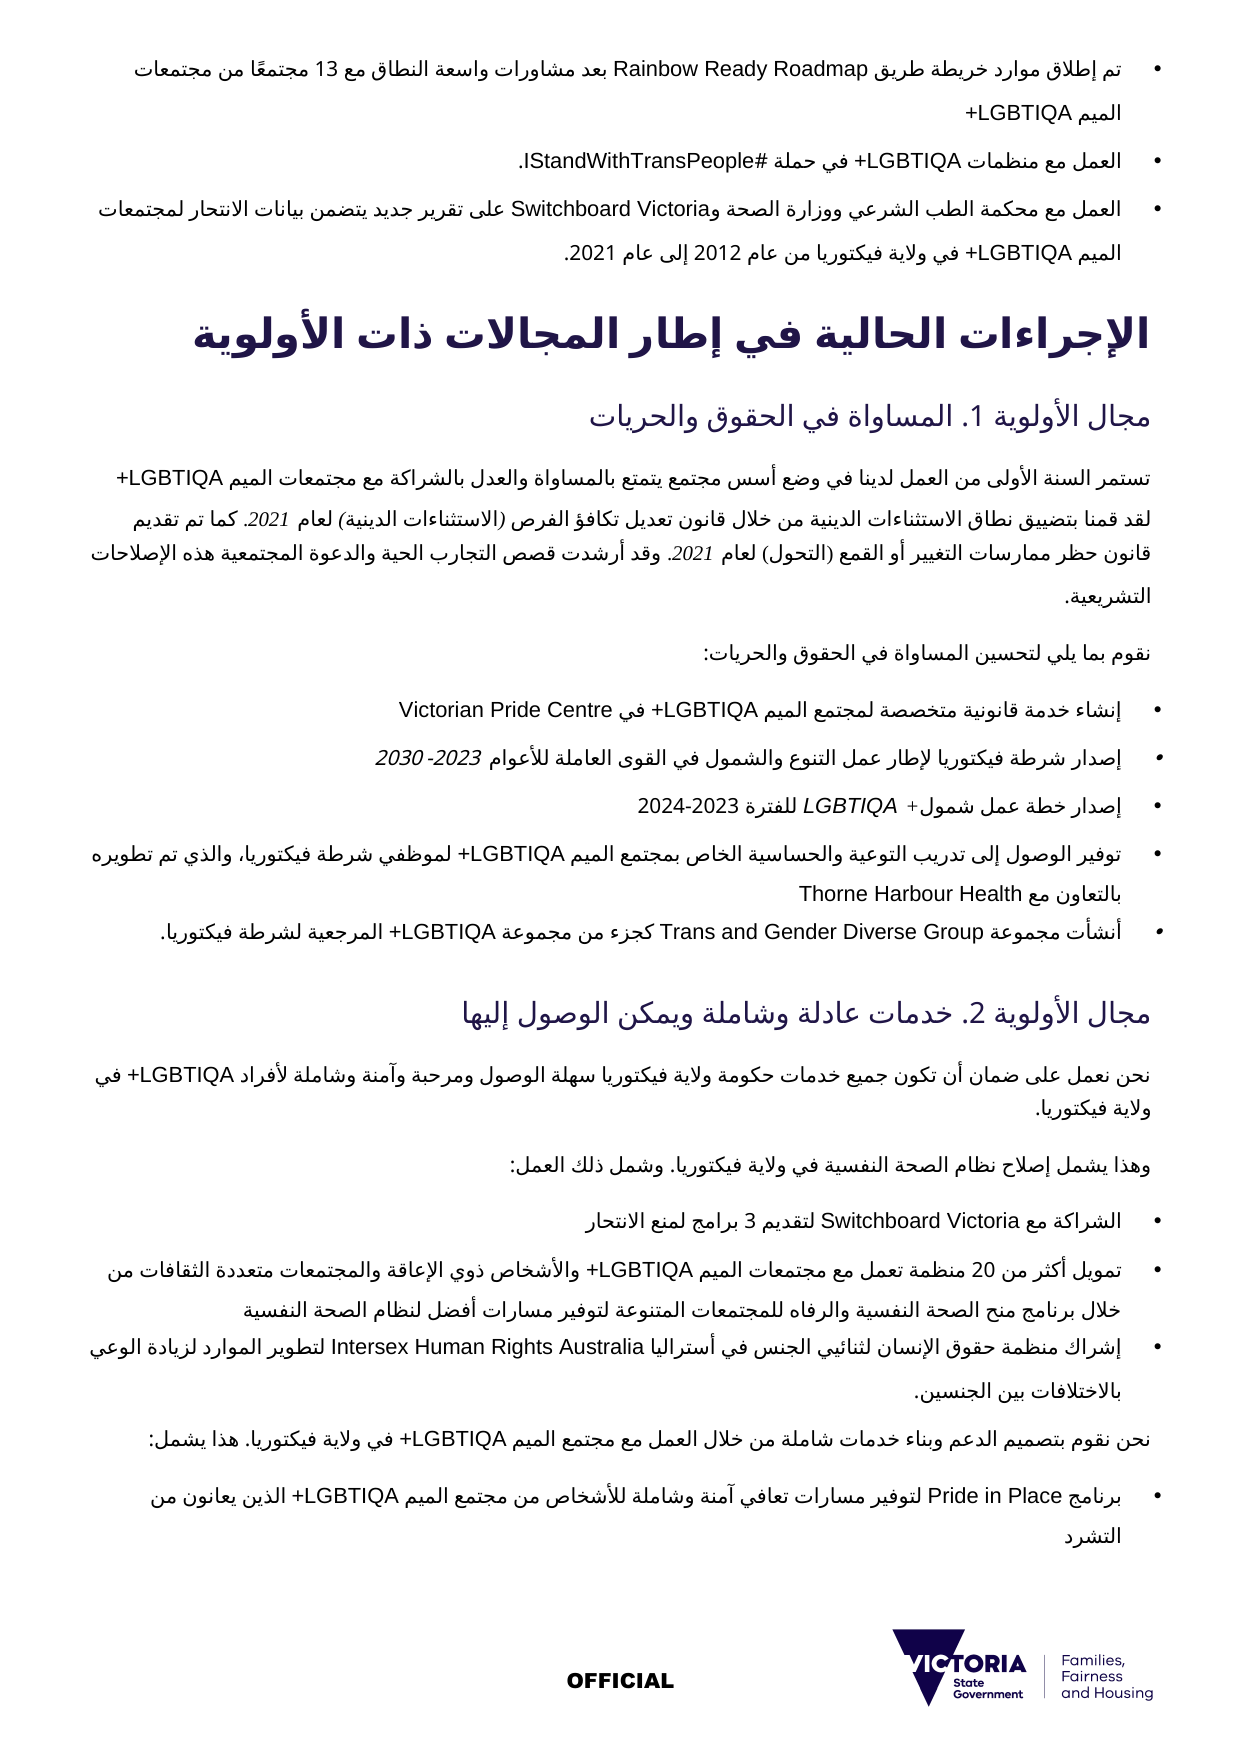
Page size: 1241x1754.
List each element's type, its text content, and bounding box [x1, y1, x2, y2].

text وهذا يشمل إصلاح نظام الصحة النفسية في ولاية فيكتوريا. وشمل ذلك العمل: [89, 1143, 1152, 1188]
text نقوم بما يلي لتحسين المساواة في الحقوق والحريات: [89, 632, 1152, 676]
subtitle مجال الأولوية 2. خدمات عادلة وشاملة ويمكن الوصول إليها [89, 984, 1152, 1045]
picture [0, 1623, 1241, 1754]
text أنشأت مجموعة Trans and Gender Diverse Group كجزء من مجموعة LGBTIQA+ المرجعية لشرطة فيكتوريا. [89, 911, 1152, 954]
text لقد قمنا بتضييق نطاق الاستثناءات الدينية من خلال قانون تعديل تكافؤ الفرص (الاستثناءات الدينية) لعام 2021. كما تم تقديم قانون حظر ممارسات التغيير أو القمع (التحول) لعام 2021. وقد أرشدت قصص التجارب الحية والدعوة المجتمعية هذه الإصلاحات التشريعية. [89, 502, 1152, 619]
subtitle الإجراءات الحالية في إطار المجالات ذات الأولوية [89, 309, 1152, 357]
text تستمر السنة الأولى من العمل لدينا في وضع أسس مجتمع يتمتع بالمساواة والعدل بالشراكة مع مجتمعات الميم LGBTIQA+ [89, 460, 1152, 489]
text الشراكة مع Switchboard Victoria لتقديم 3 برامج لمنع الانتحار [89, 1200, 1152, 1244]
text إصدار شرطة فيكتوريا لإطار عمل التنوع والشمول في القوى العاملة للأعوام 2023-2030 [89, 737, 1152, 781]
subtitle مجال الأولوية 1. المساواة في الحقوق والحريات [89, 386, 1152, 448]
text العمل مع منظمات LGBTIQA+ في حملة #IStandWithTransPeople. [89, 139, 1152, 184]
text تمويل أكثر من 20 منظمة تعمل مع مجتمعات الميم LGBTIQA+ والأشخاص ذوي الإعاقة والمجتمعات متعددة الثقافات من خلال برنامج منح الصحة النفسية والرفاه للمجتمعات المتنوعة لتوفير مسارات أفضل لنظام الصحة النفسية [89, 1248, 1152, 1322]
text العمل مع محكمة الطب الشرعي ووزارة الصحة وSwitchboard Victoria على تقرير جديد يتضمن بيانات الانتحار لمجتمعات الميم LGBTIQA+ في ولاية فيكتوريا من عام 2012 إلى عام 2021. [89, 188, 1152, 276]
text تم إطلاق موارد خريطة طريق Rainbow Ready Roadmap بعد مشاورات واسعة النطاق مع 13 مجتمعًا من مجتمعات الميم LGBTIQA+ [89, 47, 1152, 135]
text برنامج Pride in Place لتوفير مسارات تعافي آمنة وشاملة للأشخاص من مجتمع الميم LGBTIQA+ الذين يعانون من التشرد [89, 1474, 1152, 1548]
text إشراك منظمة حقوق الإنسان لثنائيي الجنس في أستراليا Intersex Human Rights Australia لتطوير الموارد لزيادة الوعي بالاختلافات بين الجنسين. [89, 1326, 1152, 1414]
text نحن نقوم بتصميم الدعم وبناء خدمات شاملة من خلال العمل مع مجتمع الميم LGBTIQA+ في ولاية فيكتوريا. هذا يشمل: [89, 1418, 1152, 1462]
text نحن نعمل على ضمان أن تكون جميع خدمات حكومة ولاية فيكتوريا سهلة الوصول ومرحبة وآمنة وشاملة لأفراد LGBTIQA+ في ولاية فيكتوريا. [89, 1058, 1152, 1131]
text إصدار خطة عمل شمول+ LGBTIQA للفترة 2023-2024 [89, 785, 1152, 829]
text توفير الوصول إلى تدريب التوعية والحساسية الخاص بمجتمع الميم LGBTIQA+ لموظفي شرطة فيكتوريا، والذي تم تطويره بالتعاون مع Thorne Harbour Health [89, 833, 1152, 906]
text إنشاء خدمة قانونية متخصصة لمجتمع الميم LGBTIQA+ في Victorian Pride Centre [89, 688, 1152, 732]
